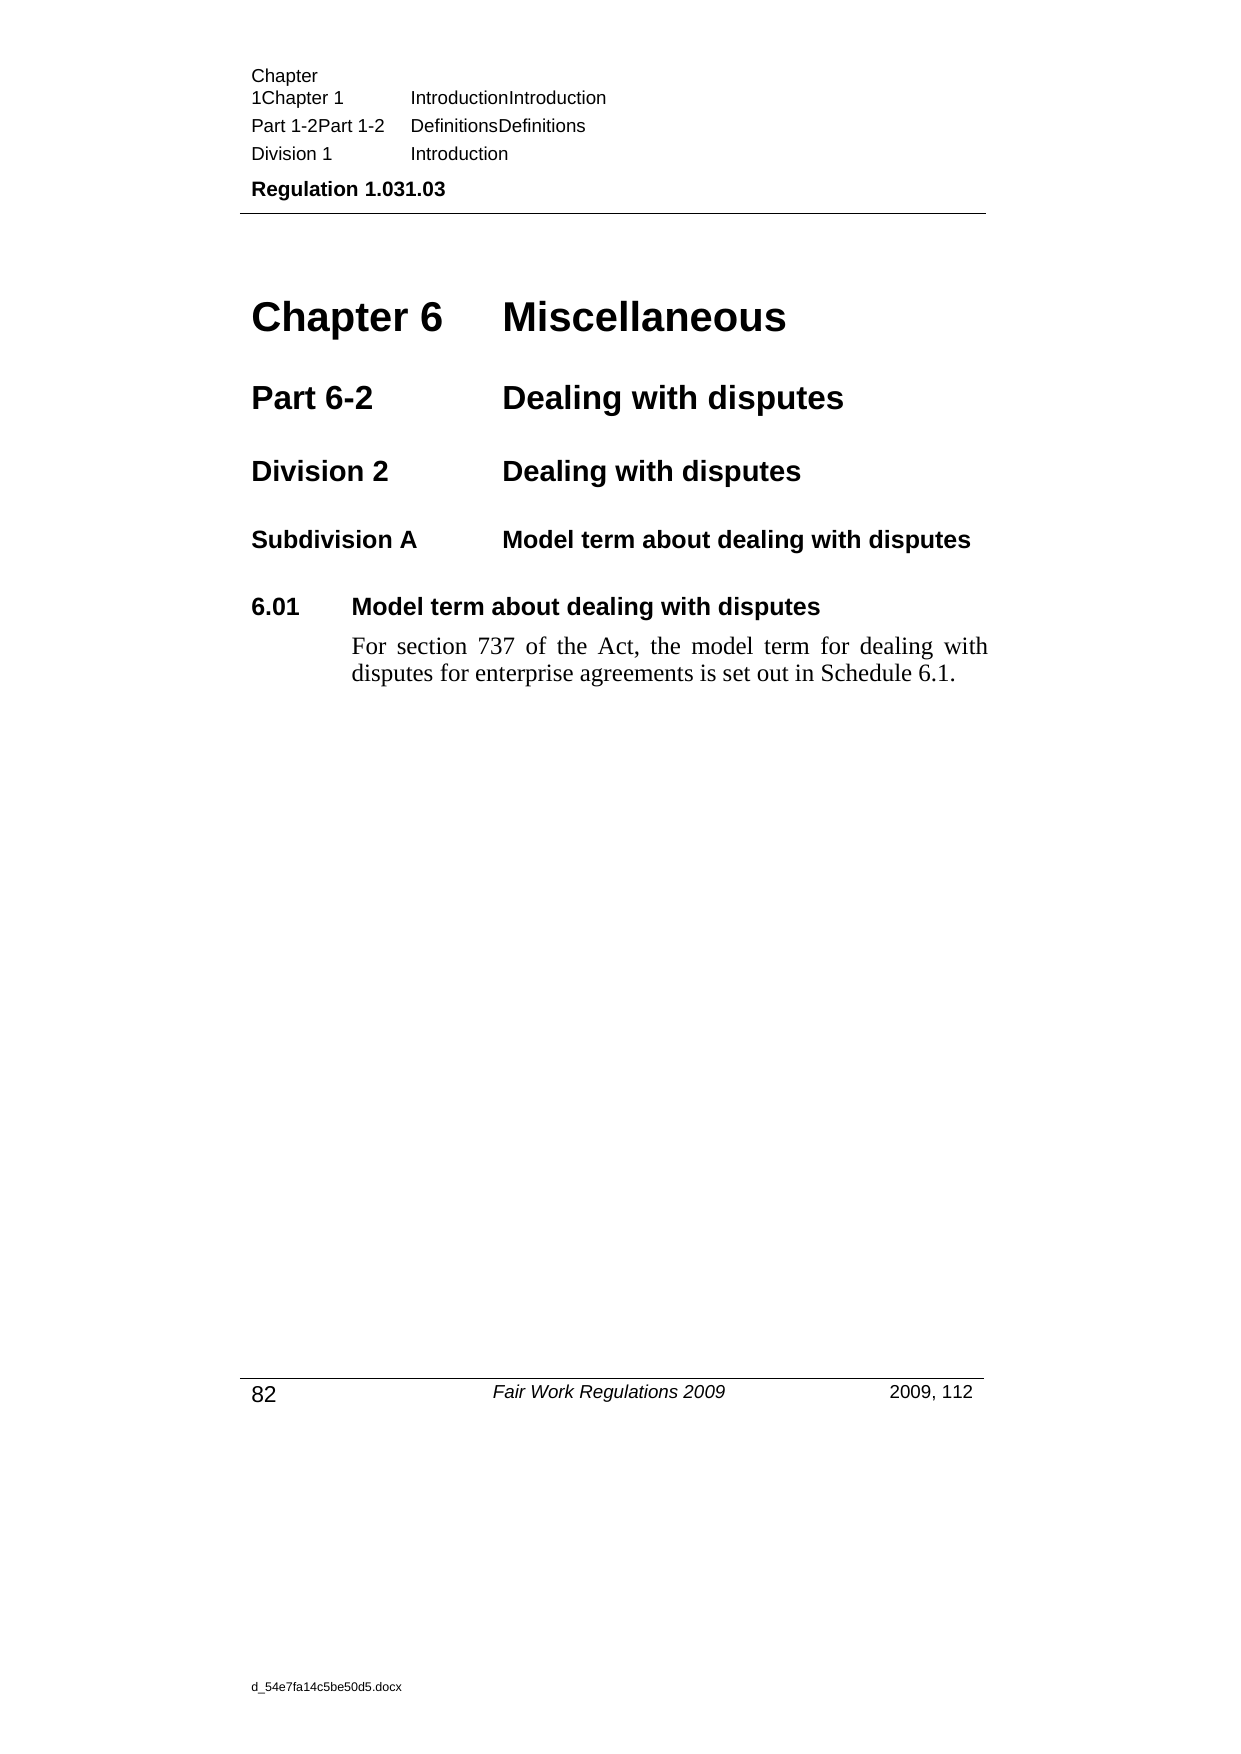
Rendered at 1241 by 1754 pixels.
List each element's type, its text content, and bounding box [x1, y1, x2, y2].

text 6.01 Model term about dealing with disputes [251, 591, 989, 620]
text For section 737 of the Act, the model term for dealing with disputes for enterprise agreements is set out in Schedule 6.1. [251, 633, 989, 687]
text Part 6-2 Dealing with disputes [251, 378, 989, 417]
text Subdivision A Model term about dealing with disputes [251, 525, 989, 554]
text Chapter 6 Miscellaneous [251, 293, 989, 341]
text Division 2 Dealing with disputes [251, 454, 989, 488]
